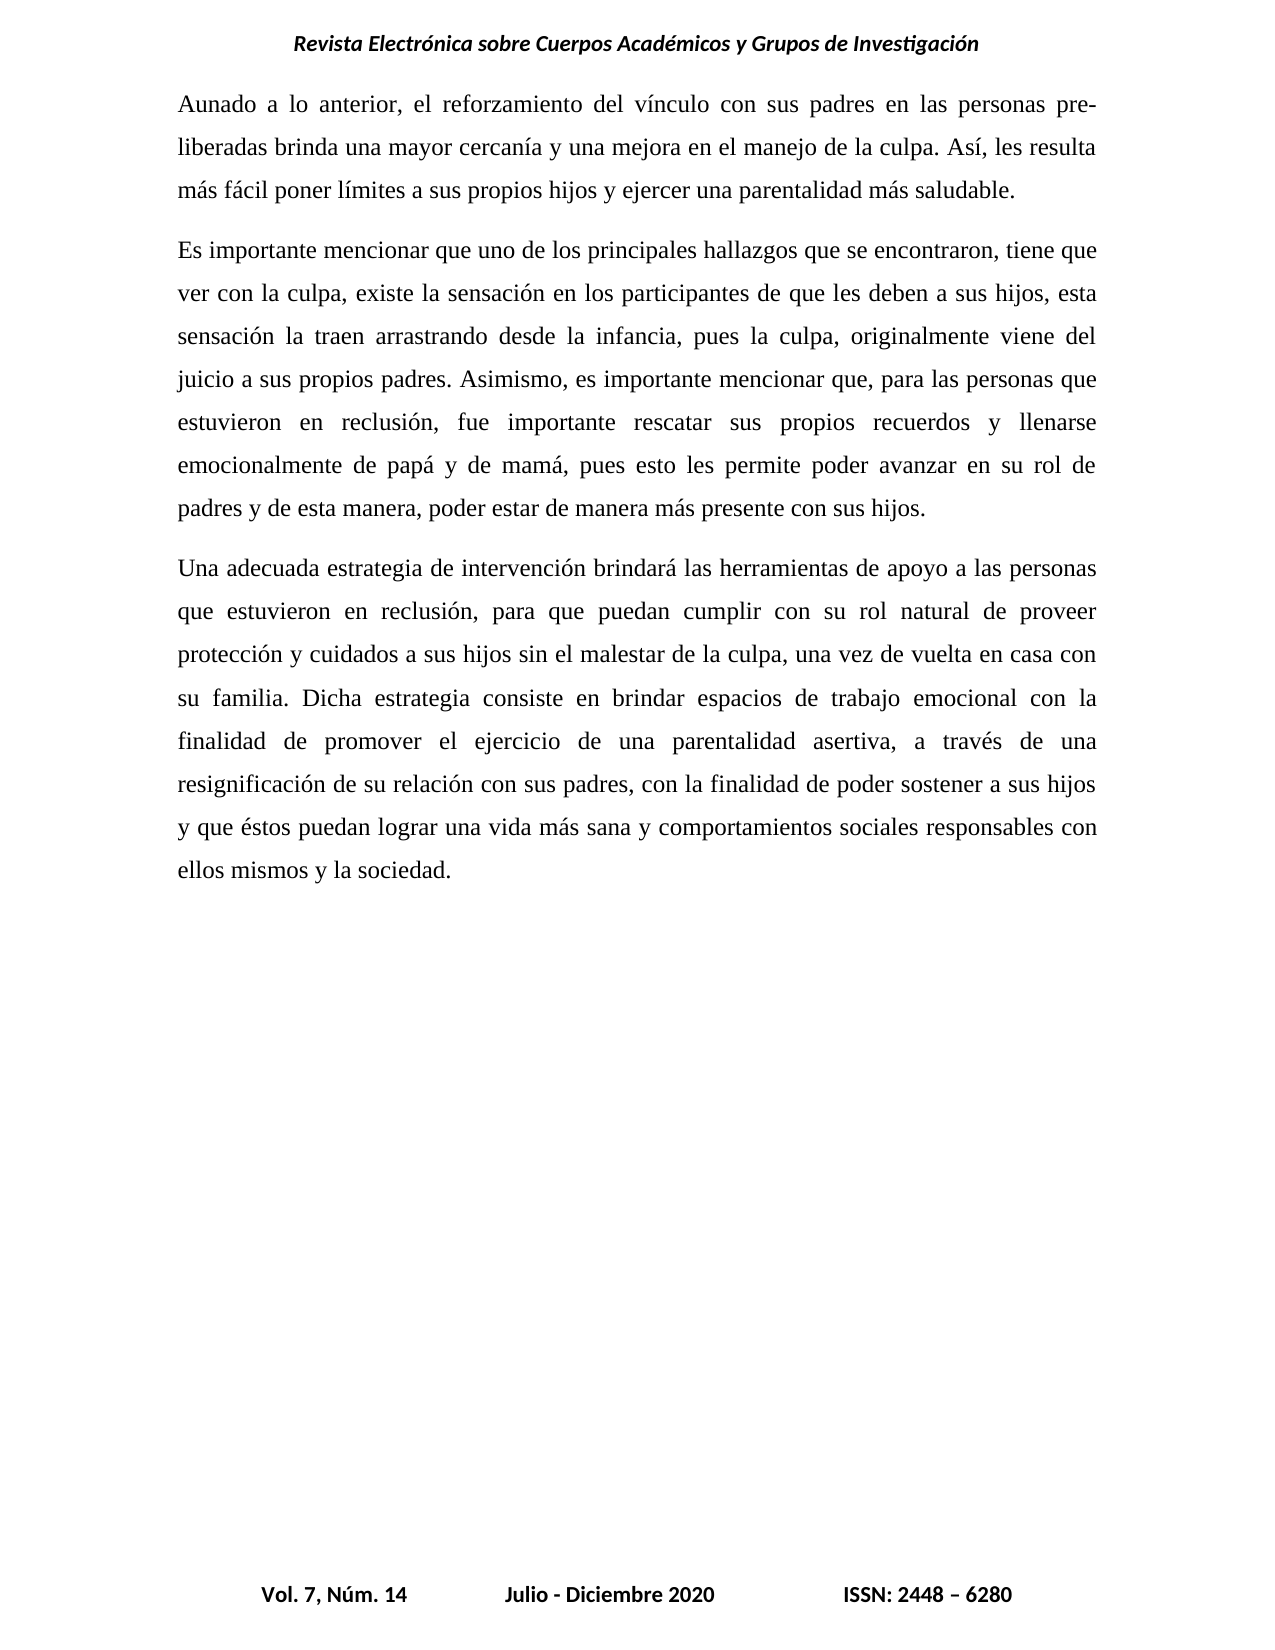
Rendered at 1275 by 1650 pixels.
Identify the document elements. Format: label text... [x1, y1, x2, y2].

text Es importante mencionar que uno de los principales hallazgos que se encontraron, tiene que ver con la culpa, existe la sensación en los participantes de que les deben a sus hijos, esta sensación la traen arrastrando desde la infancia, pues la culpa, originalmente viene del juicio a sus propios padres. Asimismo, es importante mencionar que, para las personas que estuvieron en reclusión, fue importante rescatar sus propios recuerdos y llenarse emocionalmente de papá y de mamá, pues esto les permite poder avanzar en su rol de padres y de esta manera, poder estar de manera más presente con sus hijos. [177, 235, 1098, 522]
text Aunado a lo anterior, el reforzamiento del vínculo con sus padres en las personas pre-liberadas brinda una mayor cercanía y una mejora en el manejo de la culpa. Así, les resulta más fácil poner límites a sus propios hijos y ejercer una parentalidad más saludable. [177, 89, 1098, 204]
text Una adecuada estrategia de intervención brindará las herramientas de apoyo a las personas que estuvieron en reclusión, para que puedan cumplir con su rol natural de proveer protección y cuidados a sus hijos sin el malestar de la culpa, una vez de vuelta en casa con su familia. Dicha estrategia consiste en brindar espacios de trabajo emocional con la finalidad de promover el ejercicio de una parentalidad asertiva, a través de una resignificación de su relación con sus padres, con la finalidad de poder sostener a sus hijos y que éstos puedan lograr una vida más sana y comportamientos sociales responsables con ellos mismos y la sociedad. [177, 553, 1098, 884]
